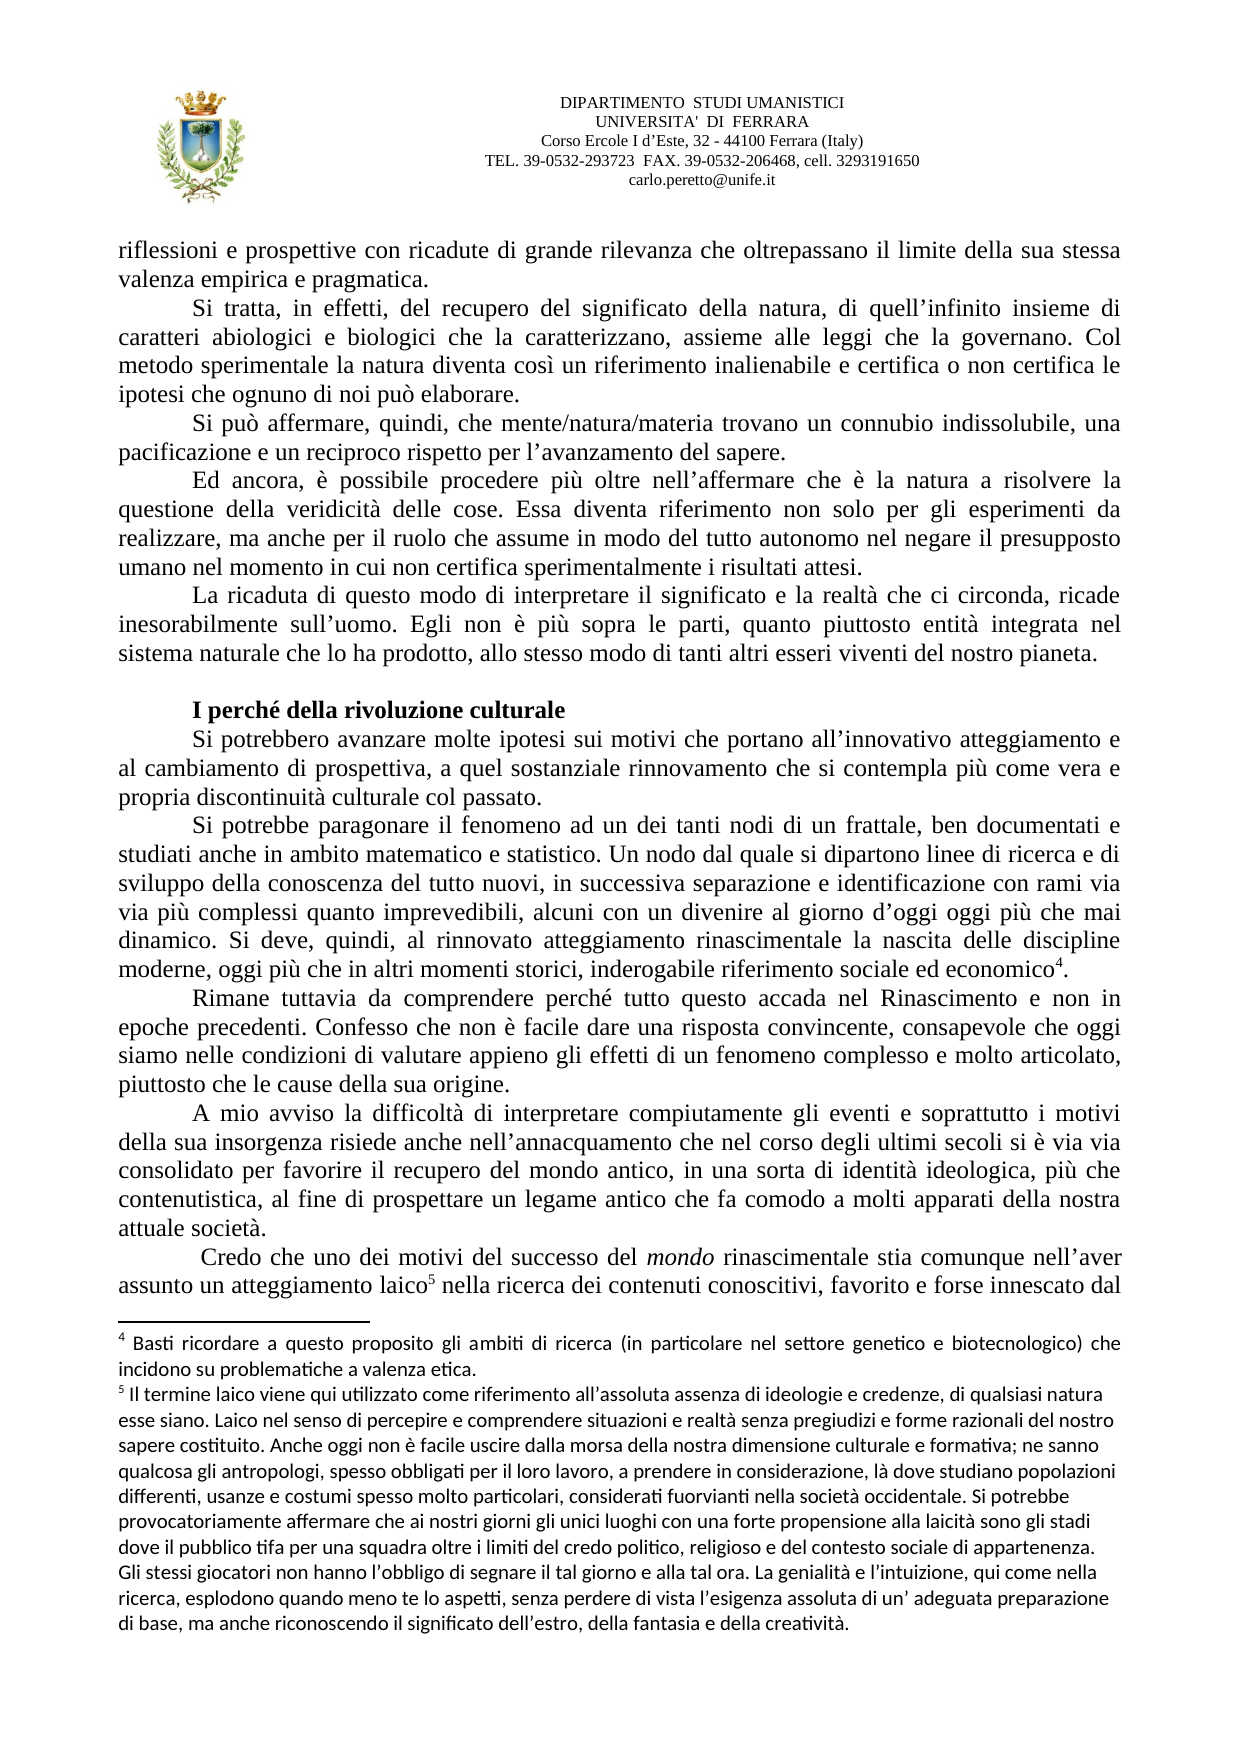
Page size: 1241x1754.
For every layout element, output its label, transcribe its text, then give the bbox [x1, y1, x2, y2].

text Rimane tuttavia da comprendere perché tutto questo accada nel Rinascimento e non in epoche precedenti. Confesso che non è facile dare una risposta convincente, consapevole che oggi siamo nelle condizioni di valutare appieno gli effetti di un fenomeno complesso e molto articolato, piuttosto che le cause della sua origine. [118, 983, 1122, 1098]
text La ricaduta di questo modo di interpretare il significato e la realtà che ci circonda, ricade inesorabilmente sull’uomo. Egli non è più sopra le parti, quanto piuttosto entità integrata nel sistema naturale che lo ha prodotto, allo stesso modo di tanti altri esseri viventi del nostro pianeta. [118, 581, 1122, 667]
text Si potrebbe paragonare il fenomeno ad un dei tanti nodi di un frattale, ben documentati e studiati anche in ambito matematico e statistico. Un nodo dal quale si dipartono linee di ricerca e di sviluppo della conoscenza del tutto nuovi, in successiva separazione e identificazione con rami via via più complessi quanto imprevedibili, alcuni con un divenire al giorno d’oggi oggi più che mai dinamico. Si deve, quindi, al rinnovato atteggiamento rinascimentale la nascita delle discipline moderne, oggi più che in altri momenti storici, inderogabile riferimento sociale ed economico. [118, 811, 1122, 983]
text A mio avviso la difficoltà di interpretare compiutamente gli eventi e soprattutto i motivi della sua insorgenza risiede anche nell’annacquamento che nel corso degli ultimi secoli si è via via consolidato per favorire il recupero del mondo antico, in una sorta di identità ideologica, più che contenutistica, al fine di prospettare un legame antico che fa comodo a molti apparati della nostra attuale società. [118, 1098, 1122, 1242]
text Si tratta, in effetti, del recupero del significato della natura, di quell’infinito insieme di caratteri abiologici e biologici che la caratterizzano, assieme alle leggi che la governano. Col metodo sperimentale la natura diventa così un riferimento inalienabile e certifica o non certifica le ipotesi che ognuno di noi può elaborare. [118, 293, 1122, 408]
text Si può affermare, quindi, che mente/natura/materia trovano un connubio indissolubile, una pacificazione e un reciproco rispetto per l’avanzamento del sapere. [118, 408, 1122, 466]
picture [126, 73, 275, 208]
text Si potrebbero avanzare molte ipotesi sui motivi che portano all’innovativo atteggiamento e al cambiamento di prospettiva, a quel sostanziale rinnovamento che si contempla più come vera e propria discontinuità culturale col passato. [118, 724, 1122, 811]
text Ed ancora, è possibile procedere più oltre nell’affermare che è la natura a risolvere la questione della veridicità delle cose. Essa diventa riferimento non solo per gli esperimenti da realizzare, ma anche per il ruolo che assume in modo del tutto autonomo nel negare il presupposto umano nel momento in cui non certifica sperimentalmente i risultati attesi. [118, 466, 1122, 581]
text I perché della rivoluzione culturale [118, 696, 1122, 724]
